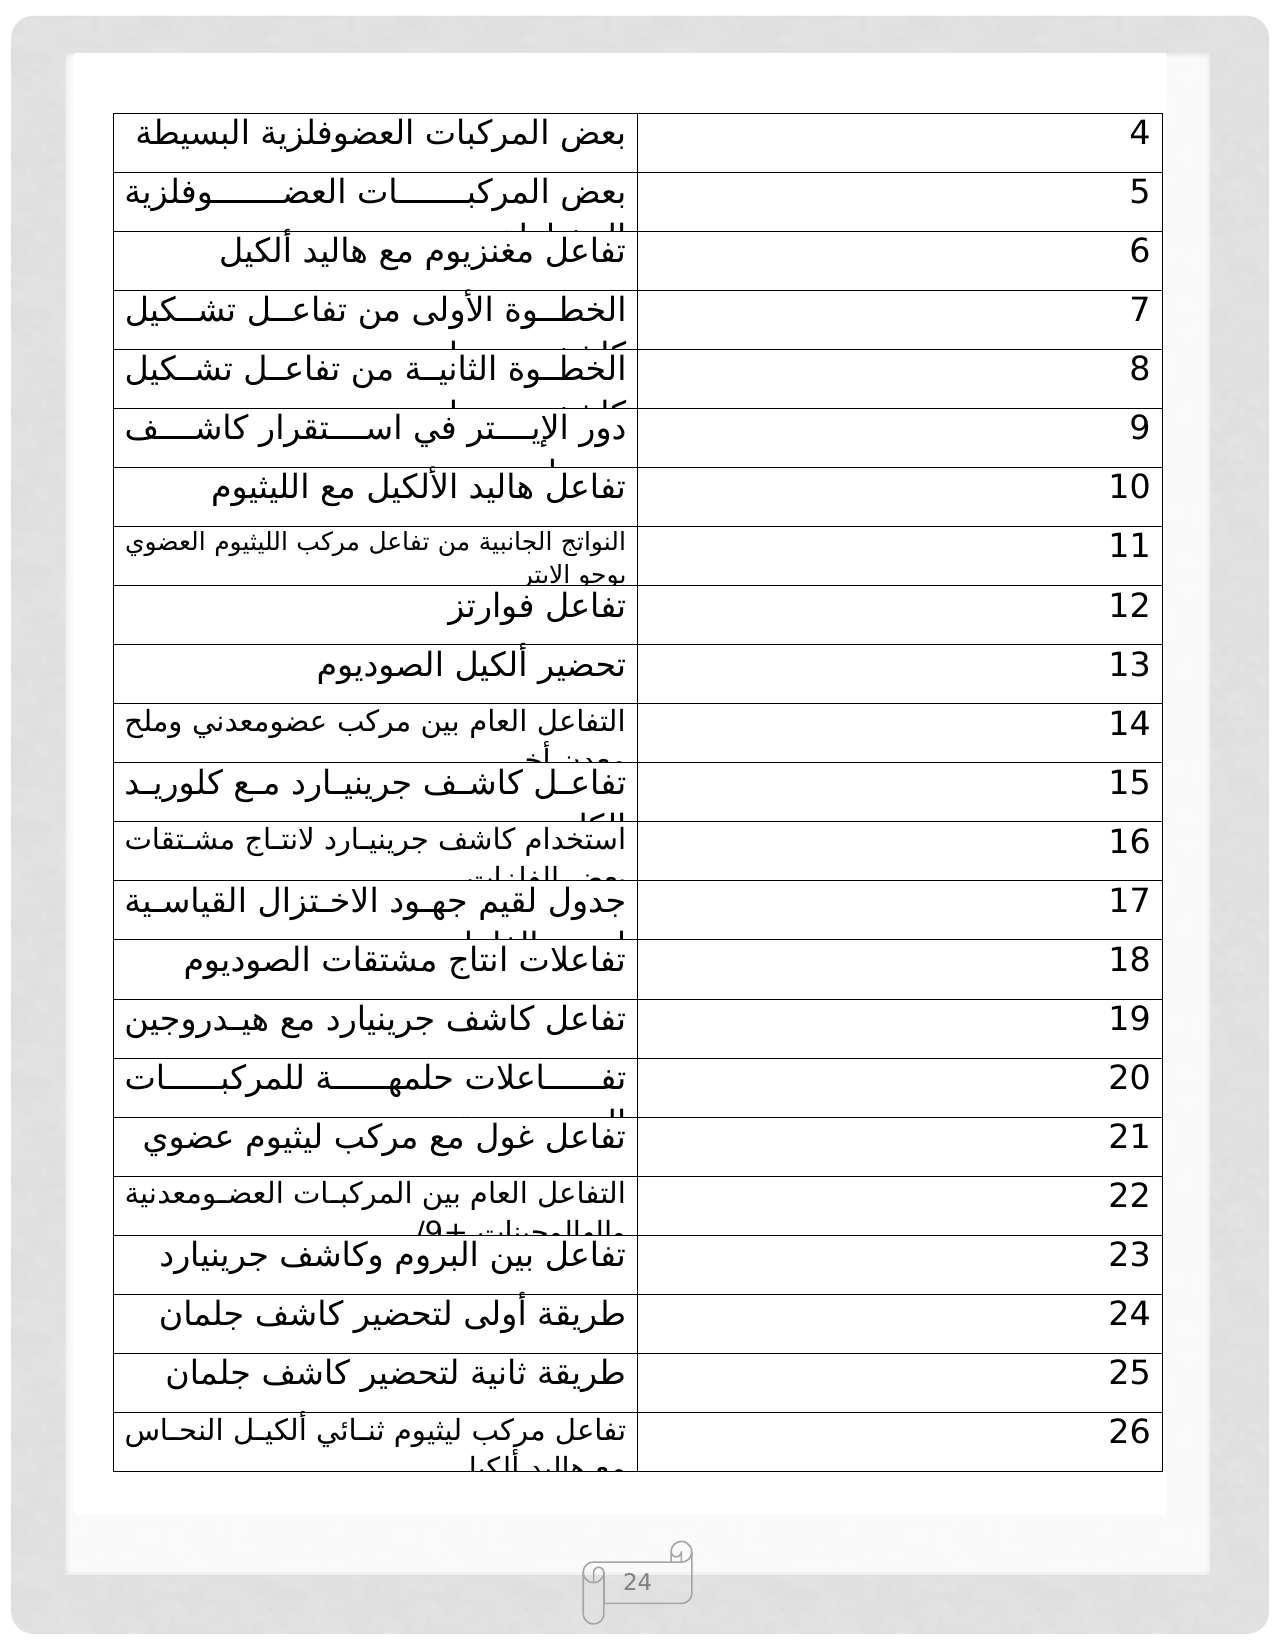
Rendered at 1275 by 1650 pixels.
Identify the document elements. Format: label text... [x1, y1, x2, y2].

table_cell 13 [638, 645, 1162, 703]
table_cell النواتج الجانبية من تفاعل مركب الليثيوم العضوي بوجو الايتر [114, 527, 637, 585]
table_cell تفاعل مركب ليثيوم ثنائي ألكيل النحاس مع هاليد ألكيل [114, 1413, 637, 1471]
table_cell بعض المركبات العضوفلزية البسيطة [114, 114, 637, 172]
table_cell 15 [638, 763, 1162, 821]
table_cell 22 [638, 1177, 1162, 1235]
table_cell 18 [638, 940, 1162, 998]
table_cell 19 [638, 1000, 1162, 1057]
table_cell تفاعل هاليد الألكيل مع الليثيوم [114, 468, 637, 526]
table_cell 16 [638, 822, 1162, 880]
table_cell تفاعل غول مع مركب ليثيوم عضوي [114, 1118, 637, 1176]
table_cell 8 [638, 350, 1162, 408]
table_cell 12 [638, 586, 1162, 644]
table_cell تفاعل مغنزيوم مع هاليد ألكيل [114, 232, 637, 290]
table_cell 24 [638, 1295, 1162, 1353]
table_cell التفاعل العام بين المركبات العضومعدنية والهالوجينات +9/ [114, 1177, 637, 1235]
table_cell 9 [638, 409, 1162, 467]
table_cell تفاعل بين البروم وكاشف جرينيارد [114, 1236, 637, 1294]
table_cell 7 [638, 291, 1162, 349]
table_cell تفاعلات حلمهة للمركبات العضومعدنية [114, 1059, 637, 1117]
table_cell استخدام كاشف جرينيارد لانتاج مشتقات بعض الفلزات [114, 822, 637, 880]
table_cell 11 [638, 527, 1162, 585]
table_cell 20 [638, 1059, 1162, 1117]
table_cell تفاعلات انتاج مشتقات الصوديوم [114, 940, 637, 998]
table_cell دور الإيتر في استقرار كاشف جرينيارد [114, 409, 637, 467]
table_cell 21 [638, 1118, 1162, 1176]
table_cell تفاعل كاشف جرينيارد مع كلوريد الكادميوم [114, 763, 637, 821]
table_cell 14 [638, 704, 1162, 762]
table_cell الخطوة الأولى من تفاعل تشكيل كاشف جرينيارد [114, 291, 637, 349]
table_cell التفاعل العام بين مركب عضومعدني وملح معدن أخر [114, 704, 637, 762]
table_cell تفاعل كاشف جرينيارد مع هيدروجين حمضي [114, 1000, 637, 1057]
table_cell طريقة أولى لتحضير كاشف جلمان [114, 1295, 637, 1353]
table_cell 23 [638, 1236, 1162, 1294]
table_cell 10 [638, 468, 1162, 526]
table_cell 4 [638, 114, 1162, 172]
table_cell 25 [638, 1354, 1162, 1412]
table_cell 26 [638, 1413, 1162, 1471]
table_cell بعض المركبات العضوفلزية المختلطة [114, 173, 637, 231]
table_cell الخطوة الثانية من تفاعل تشكيل كاشف جرينيارد [114, 350, 637, 408]
table_cell جدول لقيم جهود الاختزال القياسية لبعض الفلزات [114, 881, 637, 939]
table_cell 17 [638, 881, 1162, 939]
table_cell 6 [638, 232, 1162, 290]
table_cell 5 [638, 173, 1162, 231]
table_cell طريقة ثانية لتحضير كاشف جلمان [114, 1354, 637, 1412]
table_cell تحضير ألكيل الصوديوم [114, 645, 637, 703]
table_cell تفاعل فوارتز [114, 586, 637, 644]
